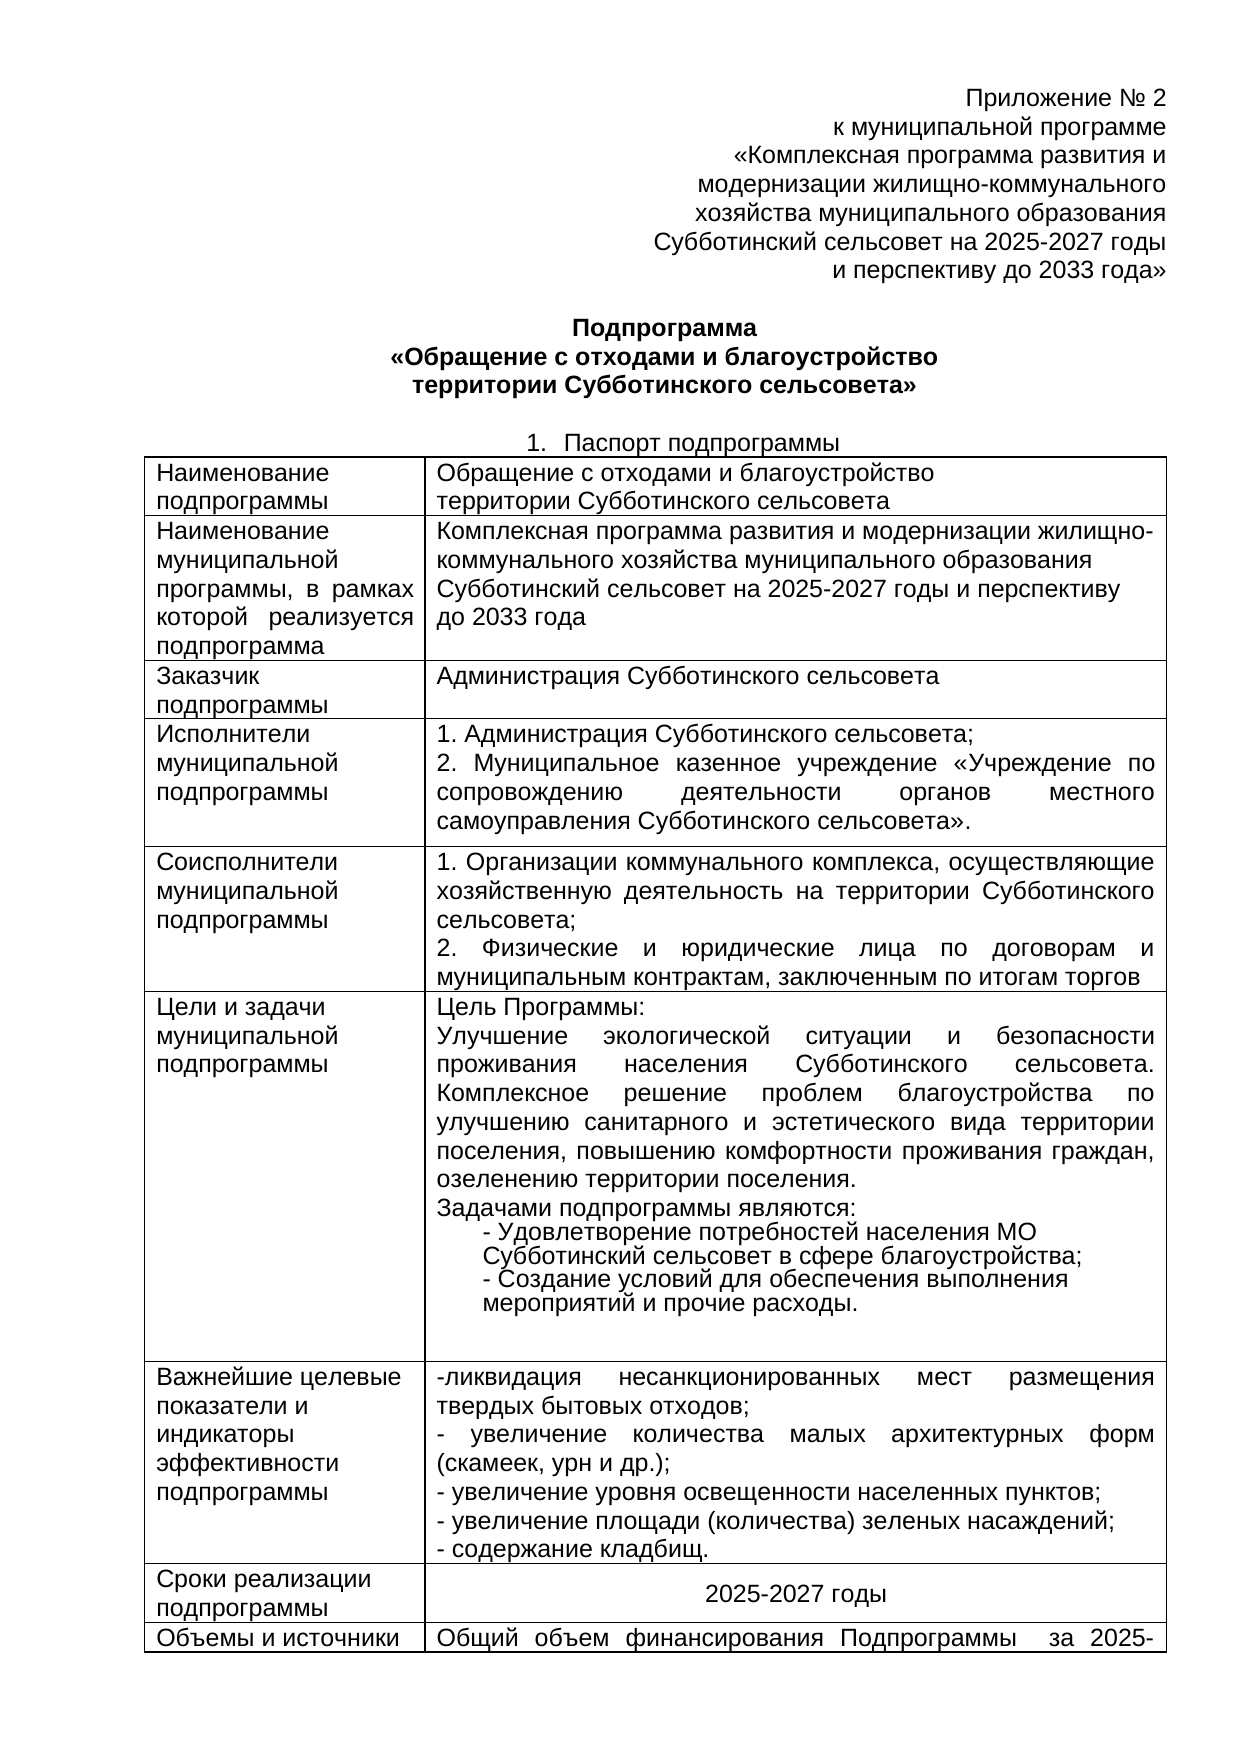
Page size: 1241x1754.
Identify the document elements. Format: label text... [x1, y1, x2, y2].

text Подпрограмма [148, 313, 1181, 341]
table_cell Важнейшие целевые показатели и индикаторы эффективности подпрограммы [145, 1362, 424, 1563]
text «Комплексная программа развития и [148, 140, 1167, 169]
text к муниципальной программе [148, 111, 1167, 140]
text Приложение № 2 [148, 83, 1167, 111]
list Паспорт подпрограммы [185, 428, 1181, 456]
text и перспективу до 2033 года» [148, 255, 1167, 284]
table_cell -ликвидация несанкционированных мест размещения твердых бытовых отходов; - увеличение количества малых архитектурных форм (скамеек, урн и др.); - увеличение уровня освещенности населенных пунктов; - увеличение площади (количества) зеленых насаждений; - содержание кладбищ. [426, 1362, 1166, 1563]
text хозяйства муниципального образования [148, 198, 1167, 226]
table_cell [145, 1623, 424, 1651]
table_cell Комплексная программа развития и модернизации жилищно-коммунального хозяйства муниципального образования Субботинский сельсовет на 2025-2027 годы и перспективу до 2033 года [426, 516, 1166, 660]
table_cell Заказчик подпрограммы [145, 661, 424, 718]
table_cell Цель Программы: Улучшение экологической ситуации и безопасности проживания населения Субботинского сельсовета. Комплексное решение проблем благоустройства по улучшению санитарного и эстетического вида территории поселения, повышению комфортности проживания граждан, озеленению территории поселения. Задачами подпрограммы являются: - Удовлетворение потребностей населения МО Субботинский сельсовет в сфере благоустройства; - Создание условий для обеспечения выполнения мероприятий и прочие расходы. [426, 992, 1166, 1361]
table_header Наименование подпрограммы [145, 458, 424, 515]
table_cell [426, 1623, 1166, 1651]
table_cell 1. Организации коммунального комплекса, осуществляющие хозяйственную деятельность на территории Субботинского сельсовета; 2. Физические и юридические лица по договорам и муниципальным контрактам, заключенным по итогам торгов [426, 847, 1166, 991]
table_header Обращение с отходами и благоустройство территории Субботинского сельсовета [426, 458, 1166, 515]
table_cell Цели и задачи муниципальной подпрограммы [145, 992, 424, 1361]
text «Обращение с отходами и благоустройство [148, 341, 1181, 370]
table_cell 2025-2027 годы [426, 1564, 1166, 1622]
table_cell Наименование муниципальной программы, в рамках которой реализуется подпрограмма [145, 516, 424, 660]
table_cell 1. Администрация Субботинского сельсовета; 2. Муниципальное казенное учреждение «Учреждение по сопровождению деятельности органов местного самоуправления Субботинского сельсовета». [426, 719, 1166, 846]
text Субботинский сельсовет на 2025-2027 годы [148, 226, 1167, 255]
text территории Субботинского сельсовета» [148, 370, 1181, 399]
table_cell Администрация Субботинского сельсовета [426, 661, 1166, 718]
table_cell Сроки реализации подпрограммы [145, 1564, 424, 1622]
table_cell Соисполнители муниципальной подпрограммы [145, 847, 424, 991]
text модернизации жилищно-коммунального [148, 169, 1167, 198]
table_cell Исполнители муниципальной подпрограммы [145, 719, 424, 846]
